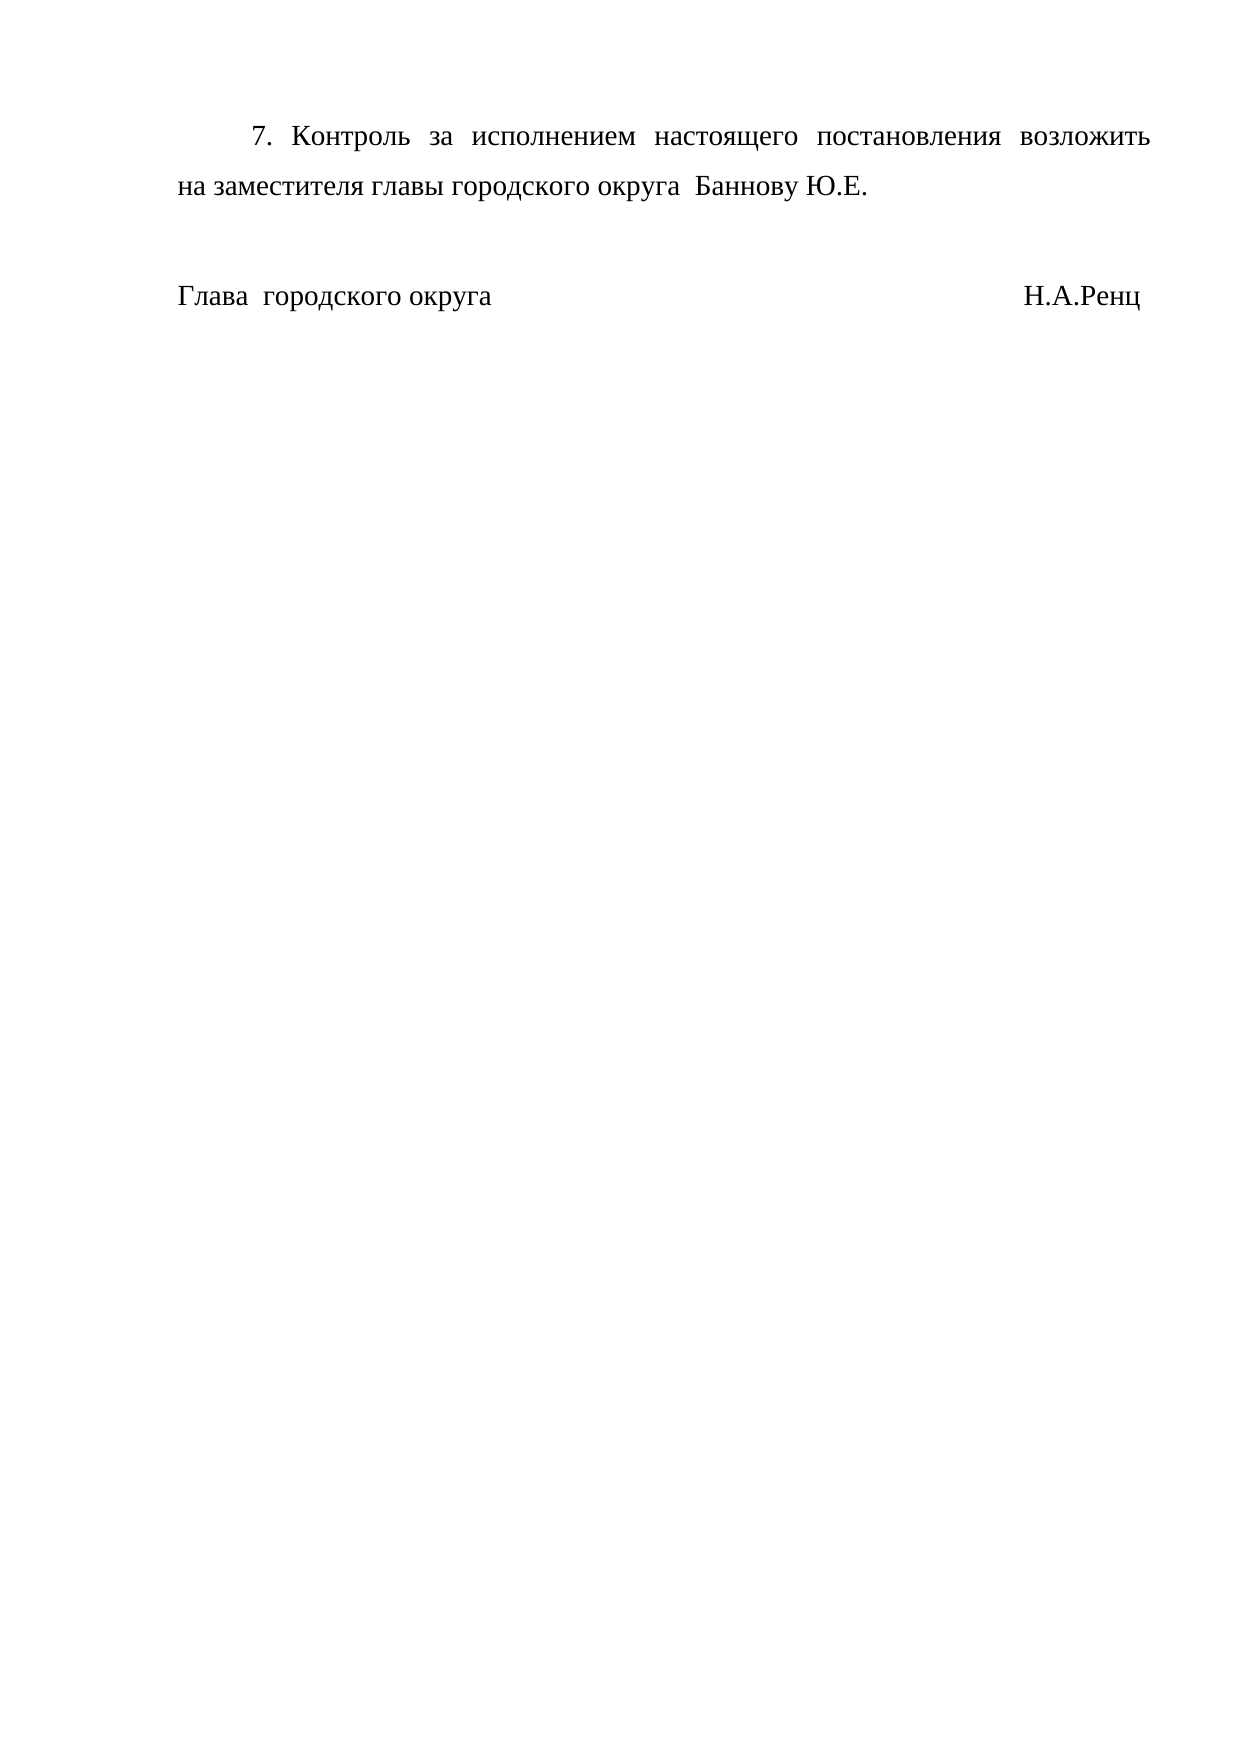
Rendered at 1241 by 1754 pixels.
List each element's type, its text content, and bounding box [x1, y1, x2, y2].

text Глава городского округа Н.А.Ренц [177, 278, 1152, 312]
text 7. Контроль за исполнением настоящего постановления возложить на заместителя главы городского округа Баннову Ю.Е. [177, 118, 1152, 202]
